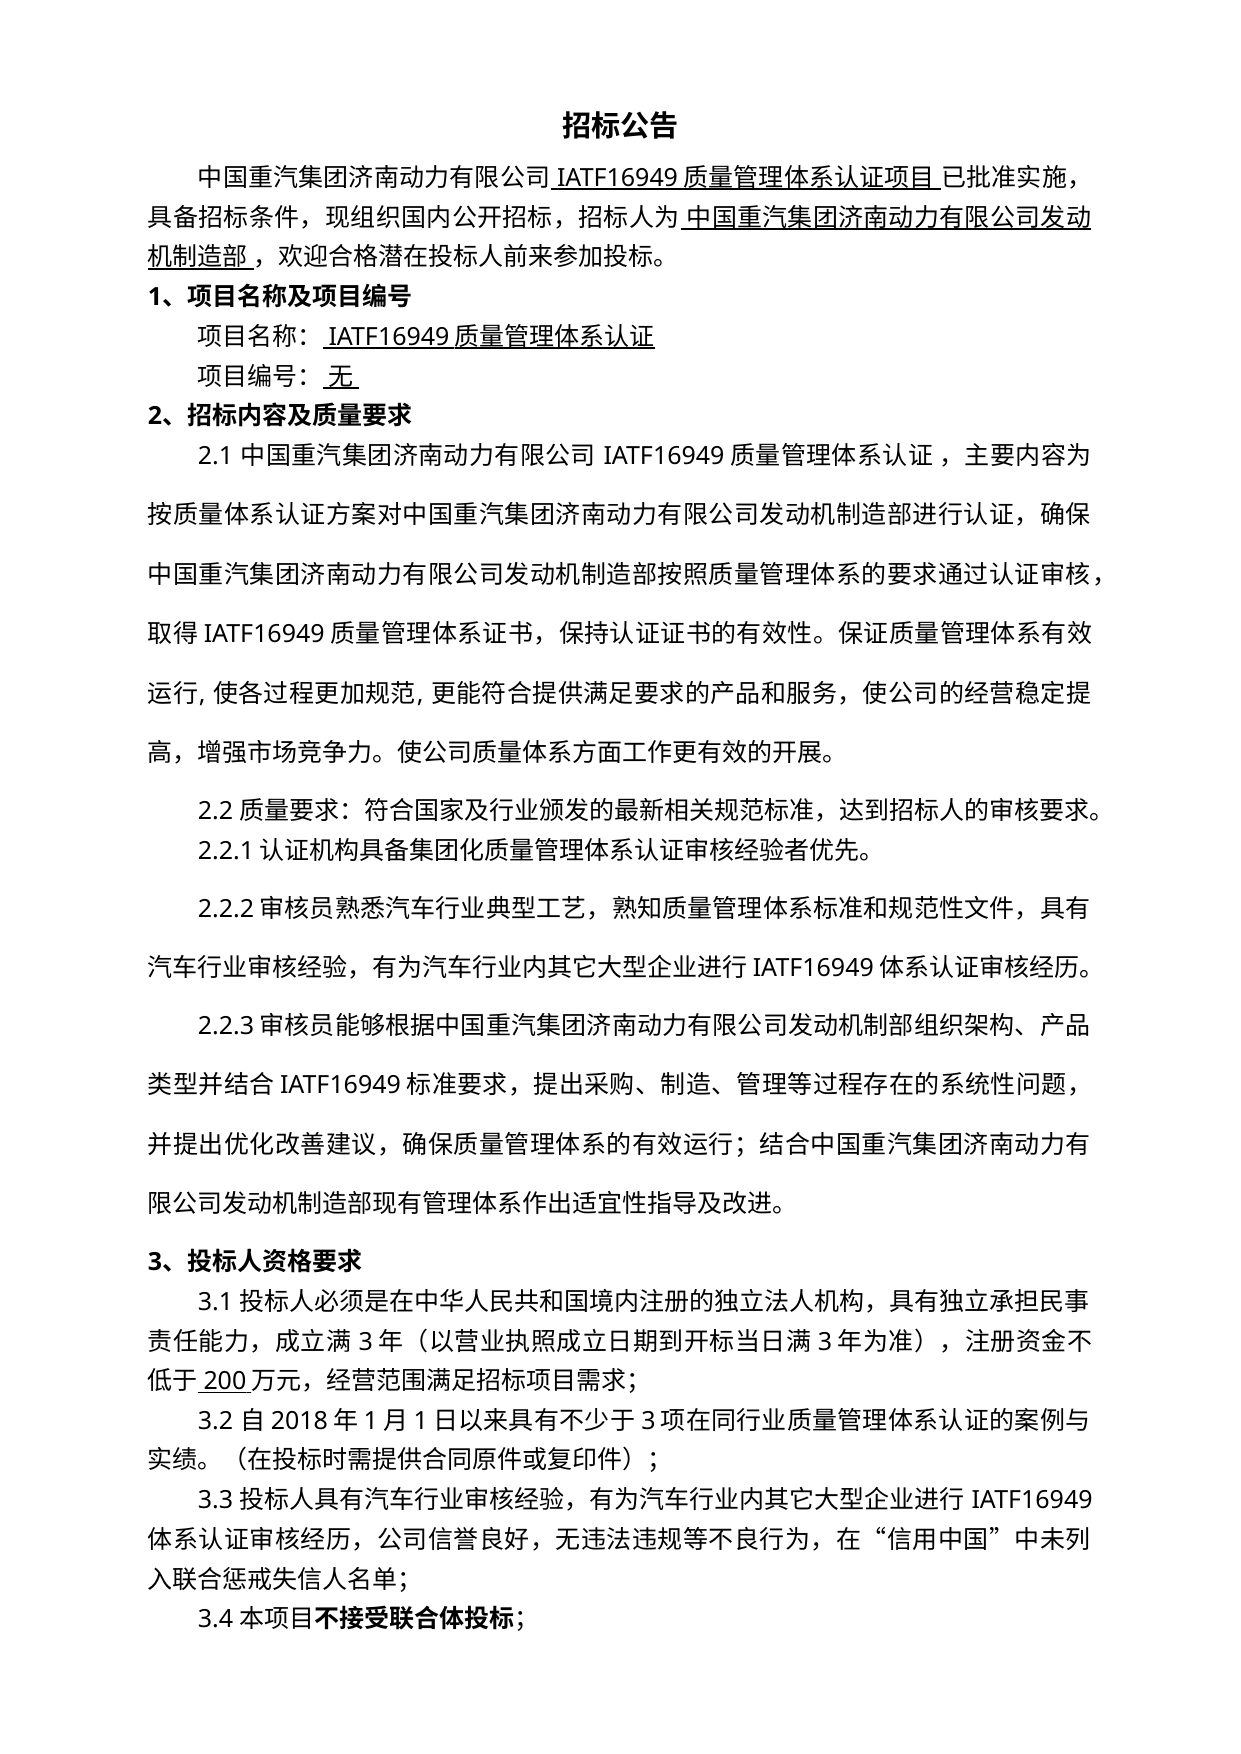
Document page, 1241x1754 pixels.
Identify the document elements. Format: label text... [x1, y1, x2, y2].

text 3.4 本项目不接受联合体投标； [148, 1597, 1092, 1637]
text 2.2 质量要求：符合国家及行业颁发的最新相关规范标准，达到招标人的审核要求。 [148, 789, 1092, 828]
text 2、招标内容及质量要求 [148, 394, 1092, 434]
text 3、投标人资格要求 [148, 1240, 1092, 1279]
text 项目名称： IATF16949质量管理体系认证 [148, 314, 1092, 354]
text 项目编号： 无 [148, 354, 1092, 394]
text 3.1 投标人必须是在中华人民共和国境内注册的独立法人机构，具有独立承担民事责任能力，成立满 3年（以营业执照成立日期到开标当日满3年为准），注册资金不低于 200万元，经营范围满足招标项目需求； [148, 1279, 1092, 1399]
text 3.3 投标人具有汽车行业审核经验，有为汽车行业内其它大型企业进行IATF16949体系认证审核经历，公司信誉良好，无违法违规等不良行为，在“信用中国”中未列入联合惩戒失信人名单； [148, 1478, 1092, 1597]
text 3.2 自2018年1月1日以来具有不少于3项在同行业质量管理体系认证的案例与实绩。（在投标时需提供合同原件或复印件）； [148, 1399, 1092, 1478]
text 2.2.3审核员能够根据中国重汽集团济南动力有限公司发动机制部组织架构、产品类型并结合IATF16949标准要求，提出采购、制造、管理等过程存在的系统性问题，并提出优化改善建议，确保质量管理体系的有效运行；结合中国重汽集团济南动力有限公司发动机制造部现有管理体系作出适宜性指导及改进。 [148, 1004, 1092, 1222]
text 2.2.2审核员熟悉汽车行业典型工艺，熟知质量管理体系标准和规范性文件，具有汽车行业审核经验，有为汽车行业内其它大型企业进行IATF16949体系认证审核经历。 [148, 886, 1092, 986]
text 1、项目名称及项目编号 [148, 275, 1092, 314]
subtitle 招标公告 [148, 103, 1092, 145]
text 2.2.1认证机构具备集团化质量管理体系认证审核经验者优先。 [148, 828, 1092, 868]
text 2.1 中国重汽集团济南动力有限公司 IATF16949质量管理体系认证 ，主要内容为按质量体系认证方案对中国重汽集团济南动力有限公司发动机制造部进行认证，确保中国重汽集团济南动力有限公司发动机制造部按照质量管理体系的要求通过认证审核，取得IATF16949质量管理体系证书，保持认证证书的有效性。保证质量管理体系有效运行, 使各过程更加规范, 更能符合提供满足要求的产品和服务，使公司的经营稳定提高，增强市场竞争力。使公司质量体系方面工作更有效的开展。 [148, 434, 1092, 771]
text 中国重汽集团济南动力有限公司 IATF16949质量管理体系认证项目 已批准实施，具备招标条件，现组织国内公开招标，招标人为 中国重汽集团济南动力有限公司发动机制造部 ，欢迎合格潜在投标人前来参加投标。 [148, 156, 1092, 275]
